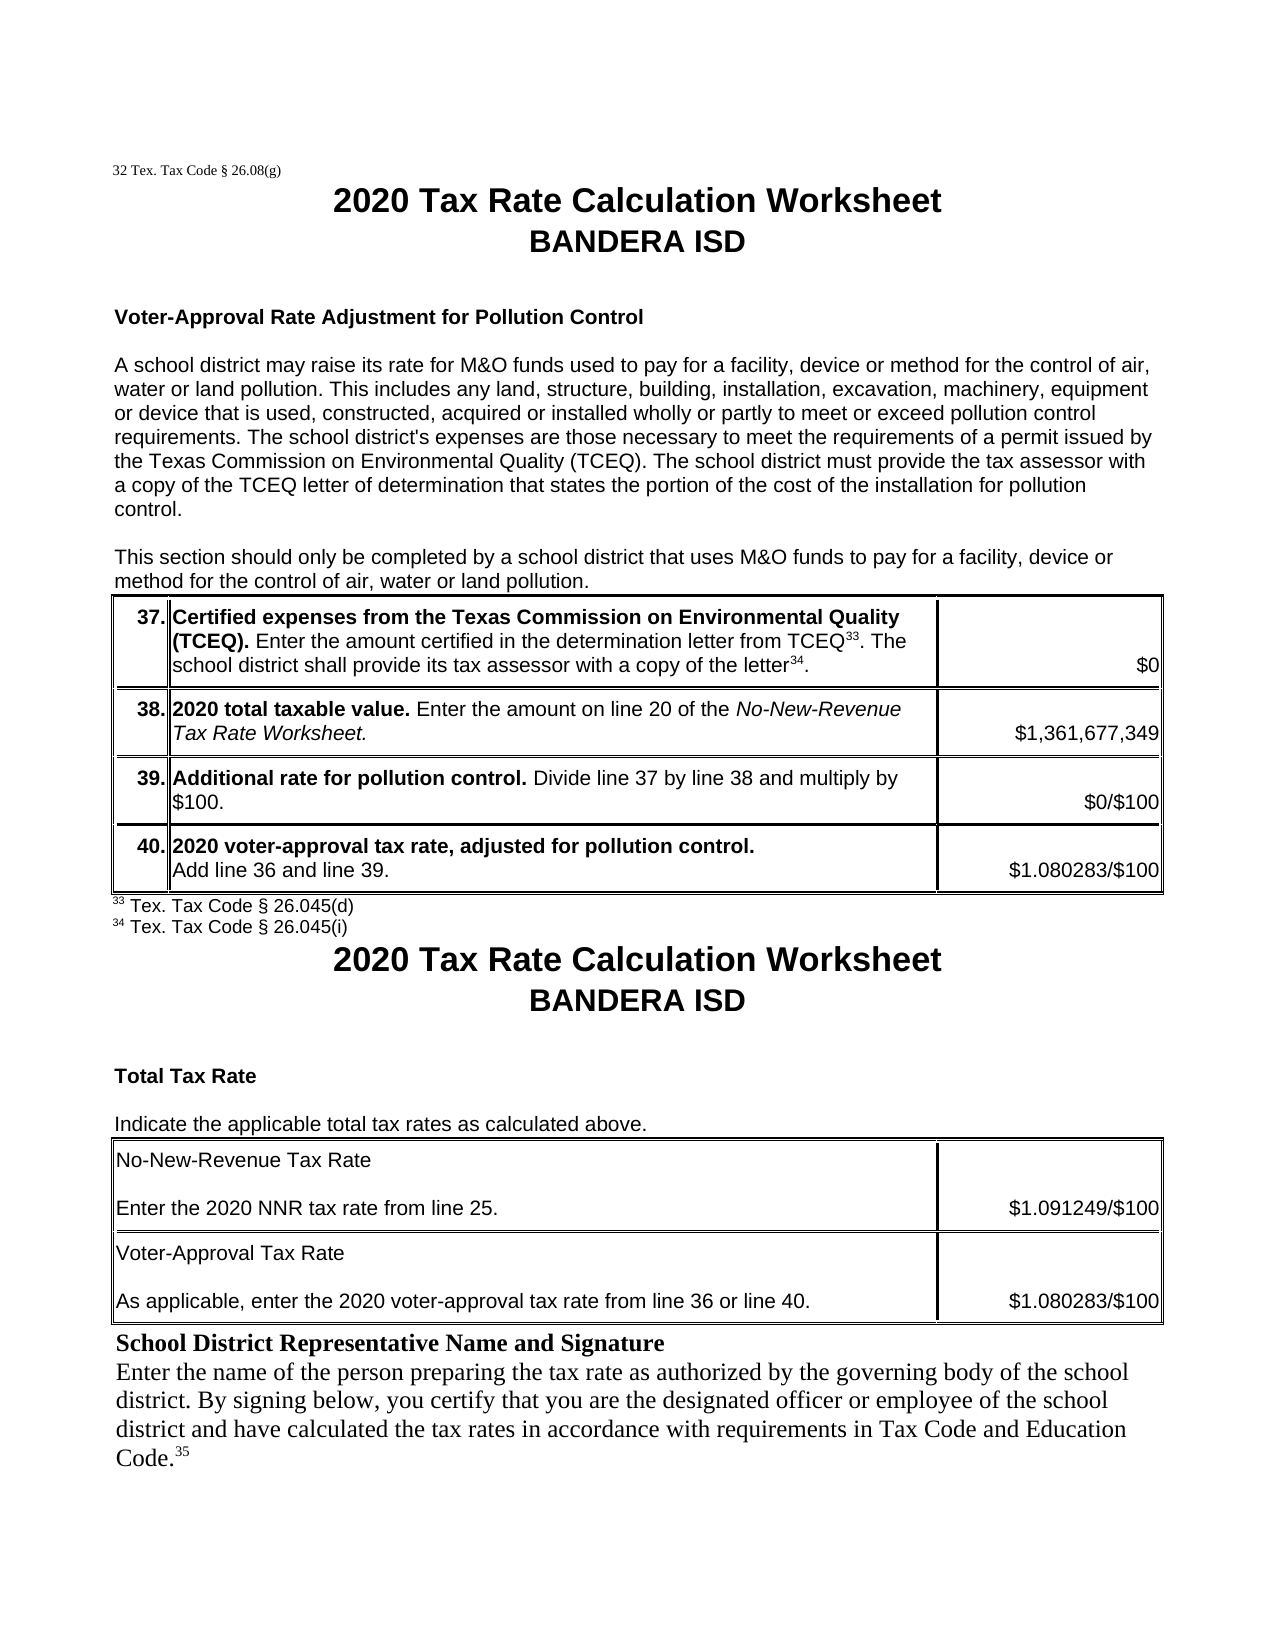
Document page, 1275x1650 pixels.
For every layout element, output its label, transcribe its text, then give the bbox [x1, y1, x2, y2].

table_header [113, 150, 1162, 179]
table_cell 34 Tex. Tax Code § 26.045(i) [113, 916, 1162, 938]
table_header [113, 1139, 1162, 1324]
table_cell 33 Tex. Tax Code § 26.045(d) [113, 895, 1162, 916]
table_header [113, 1325, 1162, 1500]
table_header [113, 179, 1162, 594]
table_header [113, 596, 1162, 894]
table_header [113, 938, 1162, 1137]
